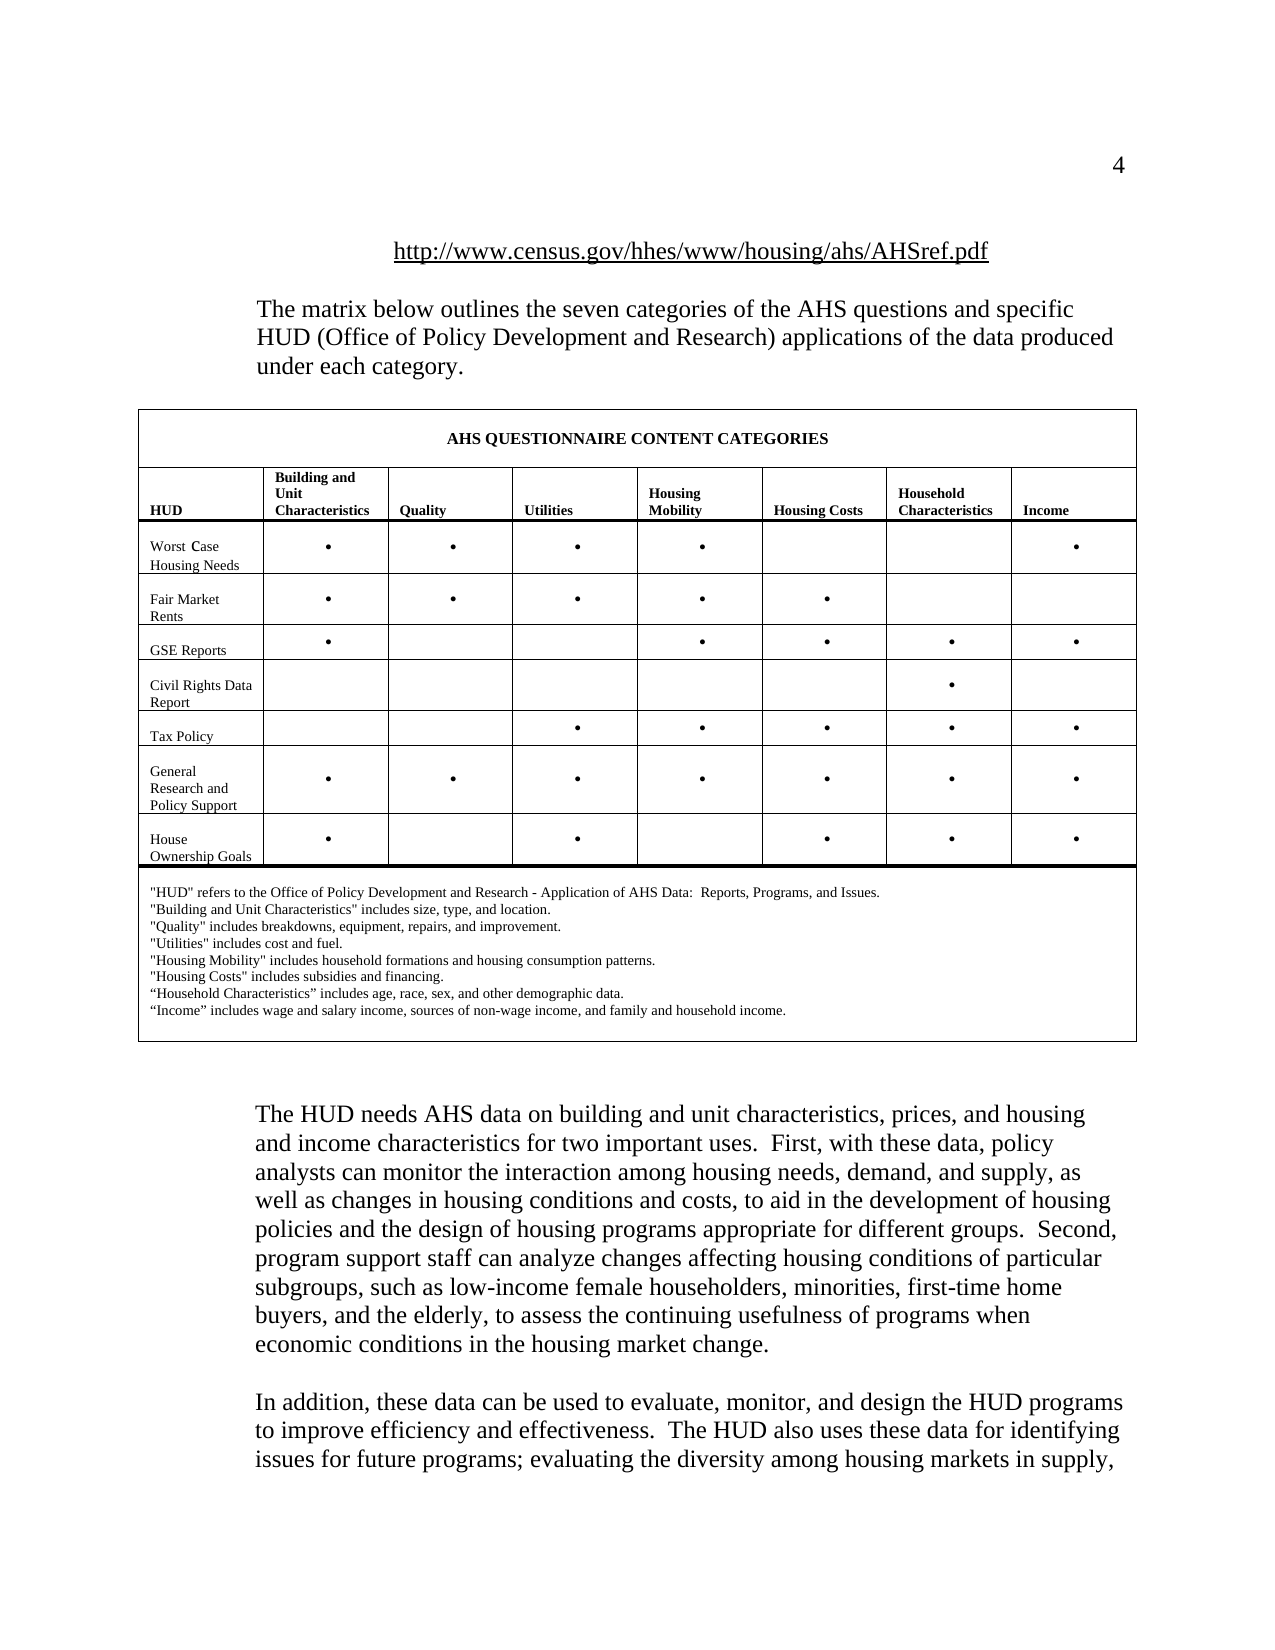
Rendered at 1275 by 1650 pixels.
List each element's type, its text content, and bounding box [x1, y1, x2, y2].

table_cell [389, 711, 512, 745]
table_cell Tax Policy [139, 711, 263, 745]
table_cell [513, 625, 637, 659]
table_cell [638, 711, 762, 745]
table_cell Fair Market Rents [139, 574, 263, 624]
table_cell [264, 625, 388, 659]
table_cell [264, 574, 388, 624]
table_cell [638, 814, 762, 864]
table_cell Housing Mobility [638, 468, 762, 519]
table_cell [638, 522, 762, 573]
table_cell "HUD" refers to the Office of Policy Development and Research - Application of AHS Data: Reports, Programs, and Issues. "Building and Unit Characteristics" includes size, type, and location. "Quality" includes breakdowns, equipment, repairs, and improvement. "Utilities" includes cost and fuel. "Housing Mobility" includes household formations and housing consumption patterns. "Housing Costs" includes subsidies and financing. “Household Characteristics” includes age, race, sex, and other demographic data. “Income” includes wage and salary income, sources of non-wage income, and family and household income. [139, 868, 1136, 1041]
list http://www.census.gov/hhes/www/housing/ahs/AHSref.pdf [256, 236, 1125, 265]
table_cell [763, 814, 886, 864]
table_cell [1012, 574, 1136, 624]
table_cell GSE Reports [139, 625, 263, 659]
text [255, 1387, 1125, 1473]
table_cell [389, 660, 512, 710]
table_cell [887, 522, 1011, 573]
table_cell [1012, 711, 1136, 745]
table_cell [763, 574, 886, 624]
table_cell [264, 711, 388, 745]
table_cell [513, 574, 637, 624]
table_cell [887, 746, 1011, 813]
table_cell [513, 746, 637, 813]
table_cell [887, 574, 1011, 624]
table_cell General Research and Policy Support [139, 746, 263, 813]
table_cell HUD [139, 468, 263, 519]
table_cell [638, 660, 762, 710]
table_cell [264, 814, 388, 864]
table_cell [1012, 522, 1136, 573]
table_cell [1012, 625, 1136, 659]
table_cell Quality [389, 468, 512, 519]
table_cell Building and Unit Characteristics [264, 468, 388, 519]
table_cell [638, 746, 762, 813]
table_cell [389, 625, 512, 659]
table_cell Income [1012, 468, 1136, 519]
table_cell [1012, 814, 1136, 864]
table_cell [887, 625, 1011, 659]
table_cell Civil Rights Data Report [139, 660, 263, 710]
table_cell [763, 746, 886, 813]
table_cell [389, 746, 512, 813]
table_cell [887, 711, 1011, 745]
table_cell [887, 814, 1011, 864]
table_cell [638, 574, 762, 624]
table_cell [1012, 746, 1136, 813]
table_cell [763, 660, 886, 710]
table_cell [763, 711, 886, 745]
table_cell [264, 746, 388, 813]
list The matrix below outlines the seven categories of the AHS questions and specific HUD (Office of Policy Development and Research) applications of the data produced under each category. [256, 294, 1125, 380]
text The HUD needs AHS data on building and unit characteristics, prices, and housing and income characteristics for two important uses. First, with these data, policy analysts can monitor the interaction among housing needs, demand, and supply, as well as changes in housing conditions and costs, to aid in the development of housing policies and the design of housing programs appropriate for different groups. Second, program support staff can analyze changes affecting housing conditions of particular subgroups, such as low-income female householders, minorities, first-time home buyers, and the elderly, to assess the continuing usefulness of programs when economic conditions in the housing market change. [255, 1099, 1125, 1358]
table_cell [389, 522, 512, 573]
table_cell [389, 814, 512, 864]
table_cell [638, 625, 762, 659]
table_cell [513, 711, 637, 745]
table_cell [513, 660, 637, 710]
table_cell Housing Costs [763, 468, 886, 519]
table_cell House Ownership Goals [139, 814, 263, 864]
table_cell Household Characteristics [887, 468, 1011, 519]
table_cell [264, 522, 388, 573]
table_cell [513, 522, 637, 573]
table_cell [887, 660, 1011, 710]
table_cell [389, 574, 512, 624]
table_cell [264, 660, 388, 710]
table_cell Worst case Housing Needs [139, 522, 263, 573]
table_cell [1012, 660, 1136, 710]
table_cell [763, 625, 886, 659]
table_cell Utilities [513, 468, 637, 519]
table_cell [513, 814, 637, 864]
table_header AHS QUESTIONNAIRE CONTENT CATEGORIES [139, 410, 1136, 467]
table_cell [763, 522, 886, 573]
